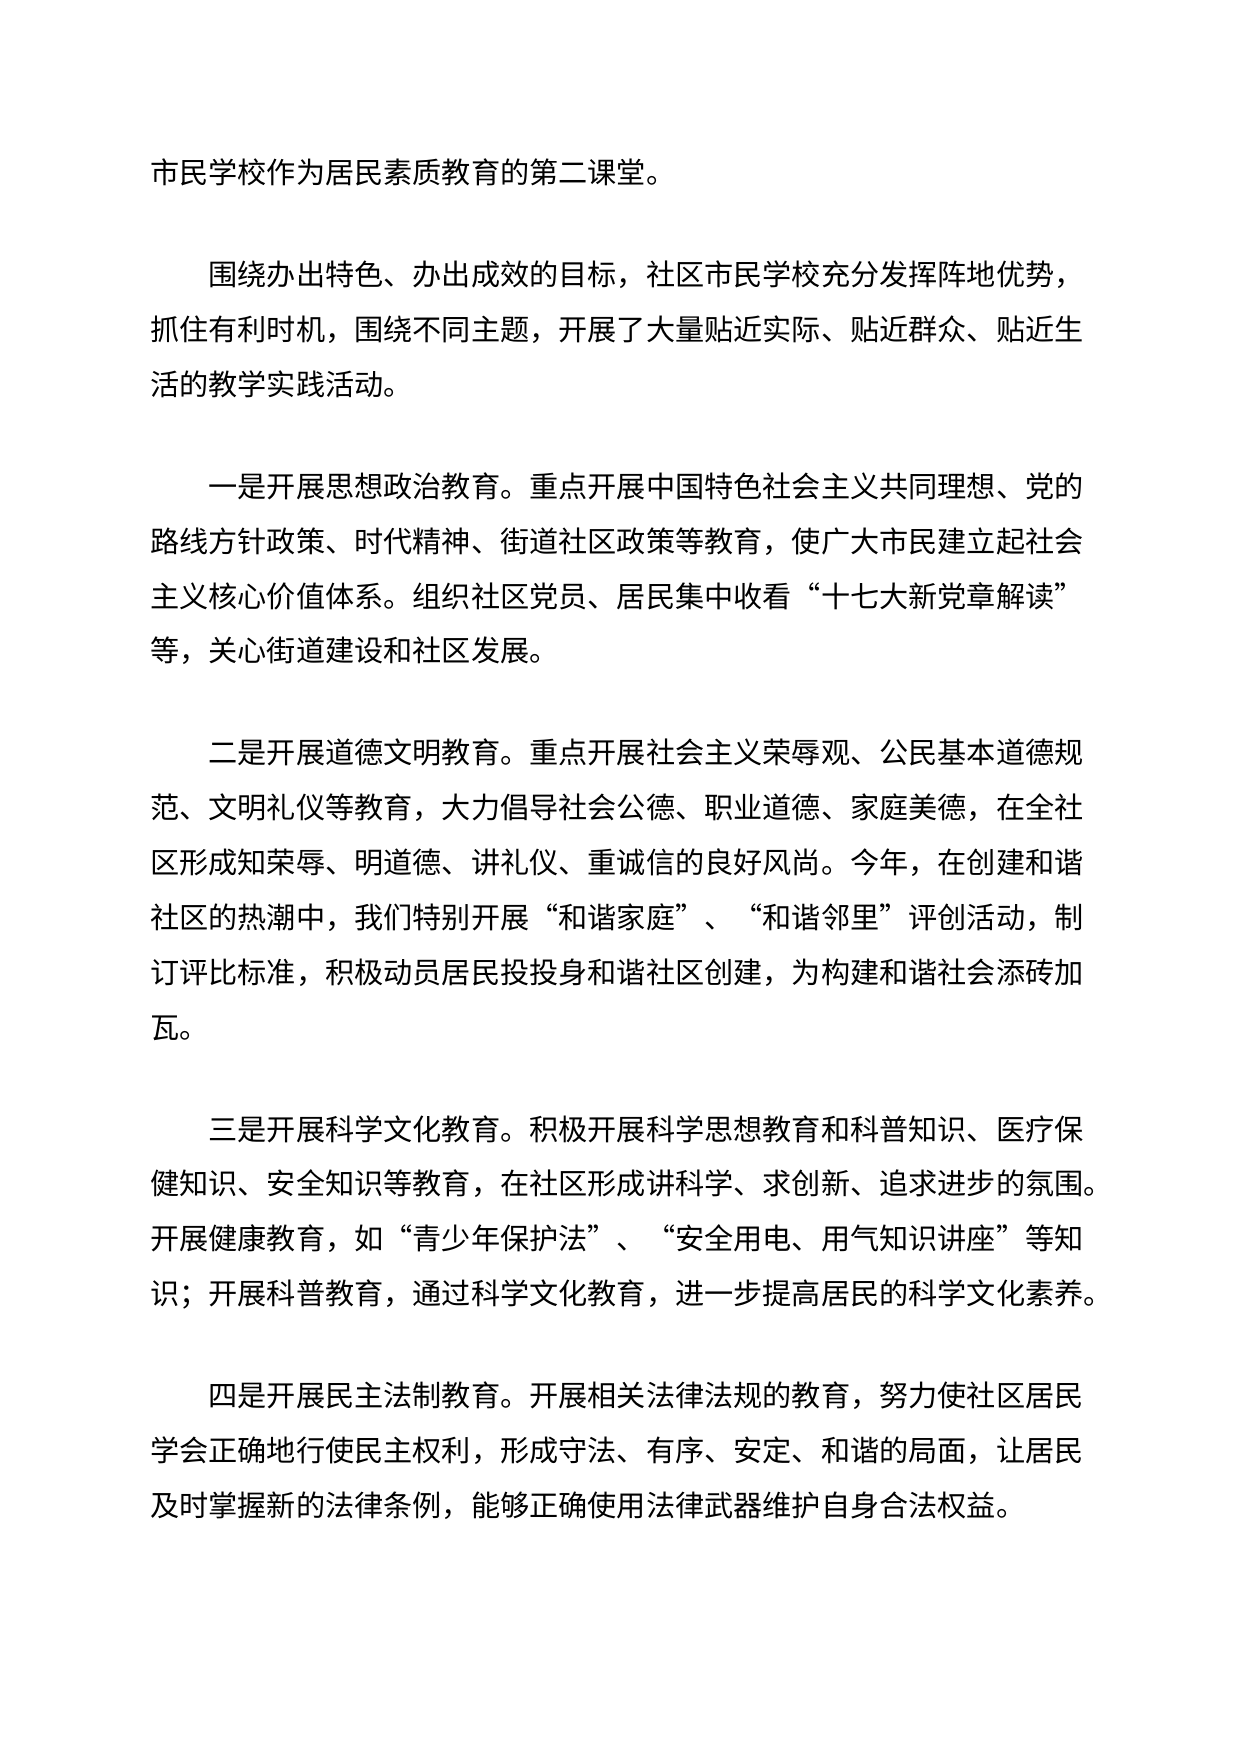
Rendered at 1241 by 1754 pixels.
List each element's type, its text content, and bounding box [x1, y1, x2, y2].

text 一是开展思想政治教育。重点开展中国特色社会主义共同理想、党的路线方针政策、时代精神、街道社区政策等教育，使广大市民建立起社会主义核心价值体系。组织社区党员、居民集中收看“十七大新党章解读”等，关心街道建设和社区发展。 [150, 463, 1090, 670]
text 三是开展科学文化教育。积极开展科学思想教育和科普知识、医疗保健知识、安全知识等教育，在社区形成讲科学、求创新、追求进步的氛围。开展健康教育，如“青少年保护法”、“安全用电、用气知识讲座”等知识；开展科普教育，通过科学文化教育，进一步提高居民的科学文化素养。 [150, 1106, 1090, 1313]
text 围绕办出特色、办出成效的目标，社区市民学校充分发挥阵地优势，抓住有利时机，围绕不同主题，开展了大量贴近实际、贴近群众、贴近生活的教学实践活动。 [150, 252, 1090, 404]
text 四是开展民主法制教育。开展相关法律法规的教育，努力使社区居民学会正确地行使民主权利，形成守法、有序、安定、和谐的局面，让居民及时掌握新的法律条例，能够正确使用法律武器维护自身合法权益。 [150, 1372, 1090, 1524]
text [150, 150, 1090, 192]
text 二是开展道德文明教育。重点开展社会主义荣辱观、公民基本道德规范、文明礼仪等教育，大力倡导社会公德、职业道德、家庭美德，在全社区形成知荣辱、明道德、讲礼仪、重诚信的良好风尚。今年，在创建和谐社区的热潮中，我们特别开展“和谐家庭”、“和谐邻里”评创活动，制订评比标准，积极动员居民投投身和谐社区创建，为构建和谐社会添砖加瓦。 [150, 730, 1090, 1047]
